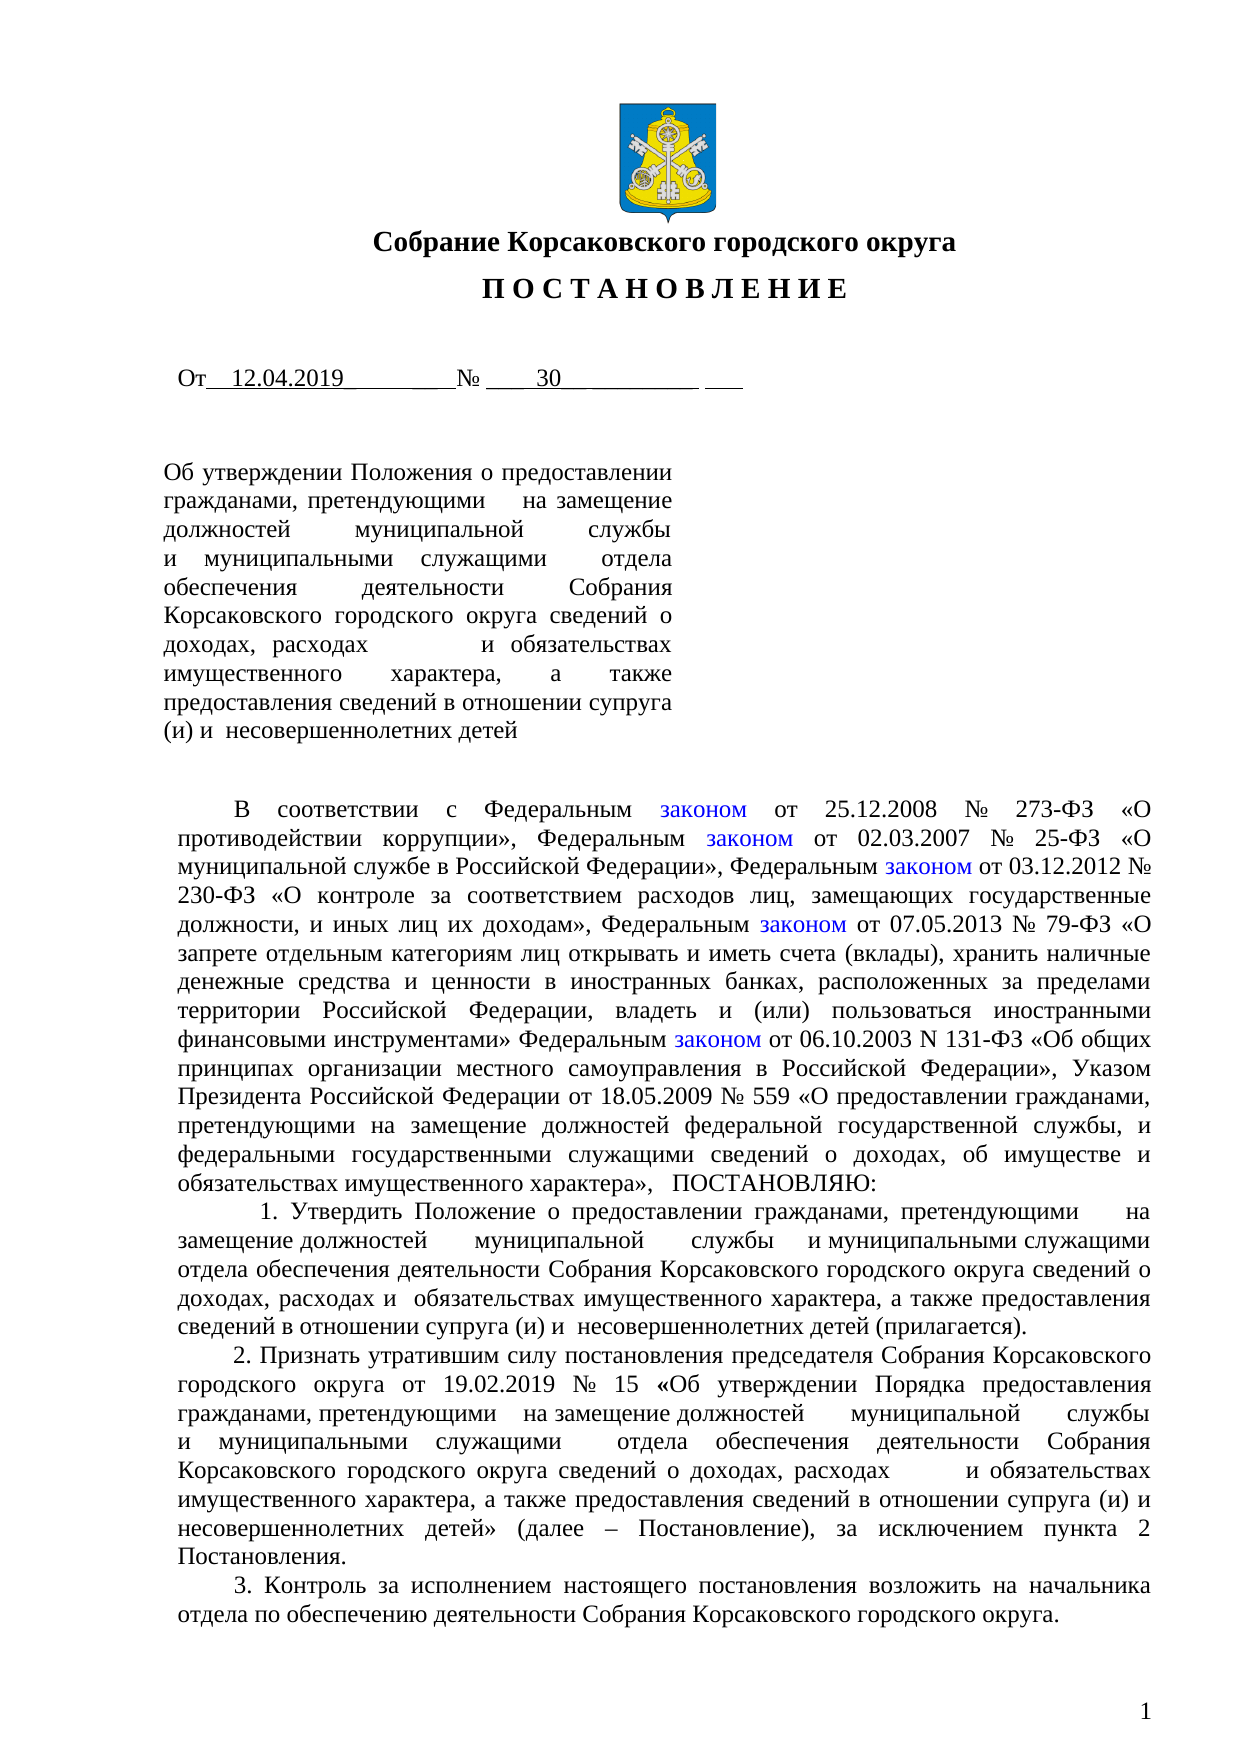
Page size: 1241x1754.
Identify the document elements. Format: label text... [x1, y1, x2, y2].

text Собрание Корсаковского городского округа [177, 224, 1152, 257]
text От 12.04.2019_ __ № ___ 30__ ________ [177, 363, 1152, 391]
picture [619, 103, 717, 224]
text 3. Контроль за исполнением настоящего постановления возложить на начальника отдела по обеспечению деятельности Собрания Корсаковского городского округа. [177, 1570, 1152, 1628]
text 1. Утвердить Положение о предоставлении гражданами, претендующими на замещение должностей муниципальной службы и муниципальными служащими отдела обеспечения деятельности Собрания Корсаковского городского округа сведений о доходах, расходах и обязательствах имущественного характера, а также предоставления сведений в отношении супруга (и) и несовершеннолетних детей (прилагается). [177, 1196, 1152, 1340]
text П О С Т А Н О В Л Е Н И Е [177, 272, 1152, 305]
text В соответствии с Федеральным законом от 25.12.2008 № 273-ФЗ «О противодействии коррупции», Федеральным законом от 02.03.2007 № 25-ФЗ «О муниципальной службе в Российской Федерации», Федеральным законом от 03.12.2012 № 230-ФЗ «О контроле за соответствием расходов лиц, замещающих государственные должности, и иных лиц их доходам», Федеральным законом от 07.05.2013 № 79-ФЗ «О запрете отдельным категориям лиц открывать и иметь счета (вклады), хранить наличные денежные средства и ценности в иностранных банках, расположенных за пределами территории Российской Федерации, владеть и (или) пользоваться иностранными финансовыми инструментами» Федеральным законом от 06.10.2003 N 131-ФЗ «Об общих принципах организации местного самоуправления в Российской Федерации», Указом Президента Российской Федерации от 18.05.2009 № 559 «О предоставлении гражданами, претендующими на замещение должностей федеральной государственной службы, и федеральными государственными служащими сведений о доходах, об имуществе и обязательствах имущественного характера», ПОСТАНОВЛЯЮ: [177, 794, 1152, 1196]
text 2. Признать утратившим силу постановления председателя Собрания Корсаковского городского округа от 19.02.2019 № 15 «Об утверждении Порядка предоставления гражданами, претендующими на замещение должностей муниципальной службы и муниципальными служащими отдела обеспечения деятельности Собрания Корсаковского городского округа сведений о доходах, расходах и обязательствах имущественного характера, а также предоставления сведений в отношении супруга (и) и несовершеннолетних детей» (далее – Постановление), за исключением пункта 2 Постановления. [177, 1340, 1152, 1570]
table_header Об утверждении Положения о предоставлении гражданами, претендующими на замещение должностей муниципальной службы и муниципальными служащими отдела обеспечения деятельности Собрания Корсаковского городского округа сведений о доходах, расходах и обязательствах имущественного характера, а также предоставления сведений в отношении супруга (и) и несовершеннолетних детей [152, 457, 684, 773]
